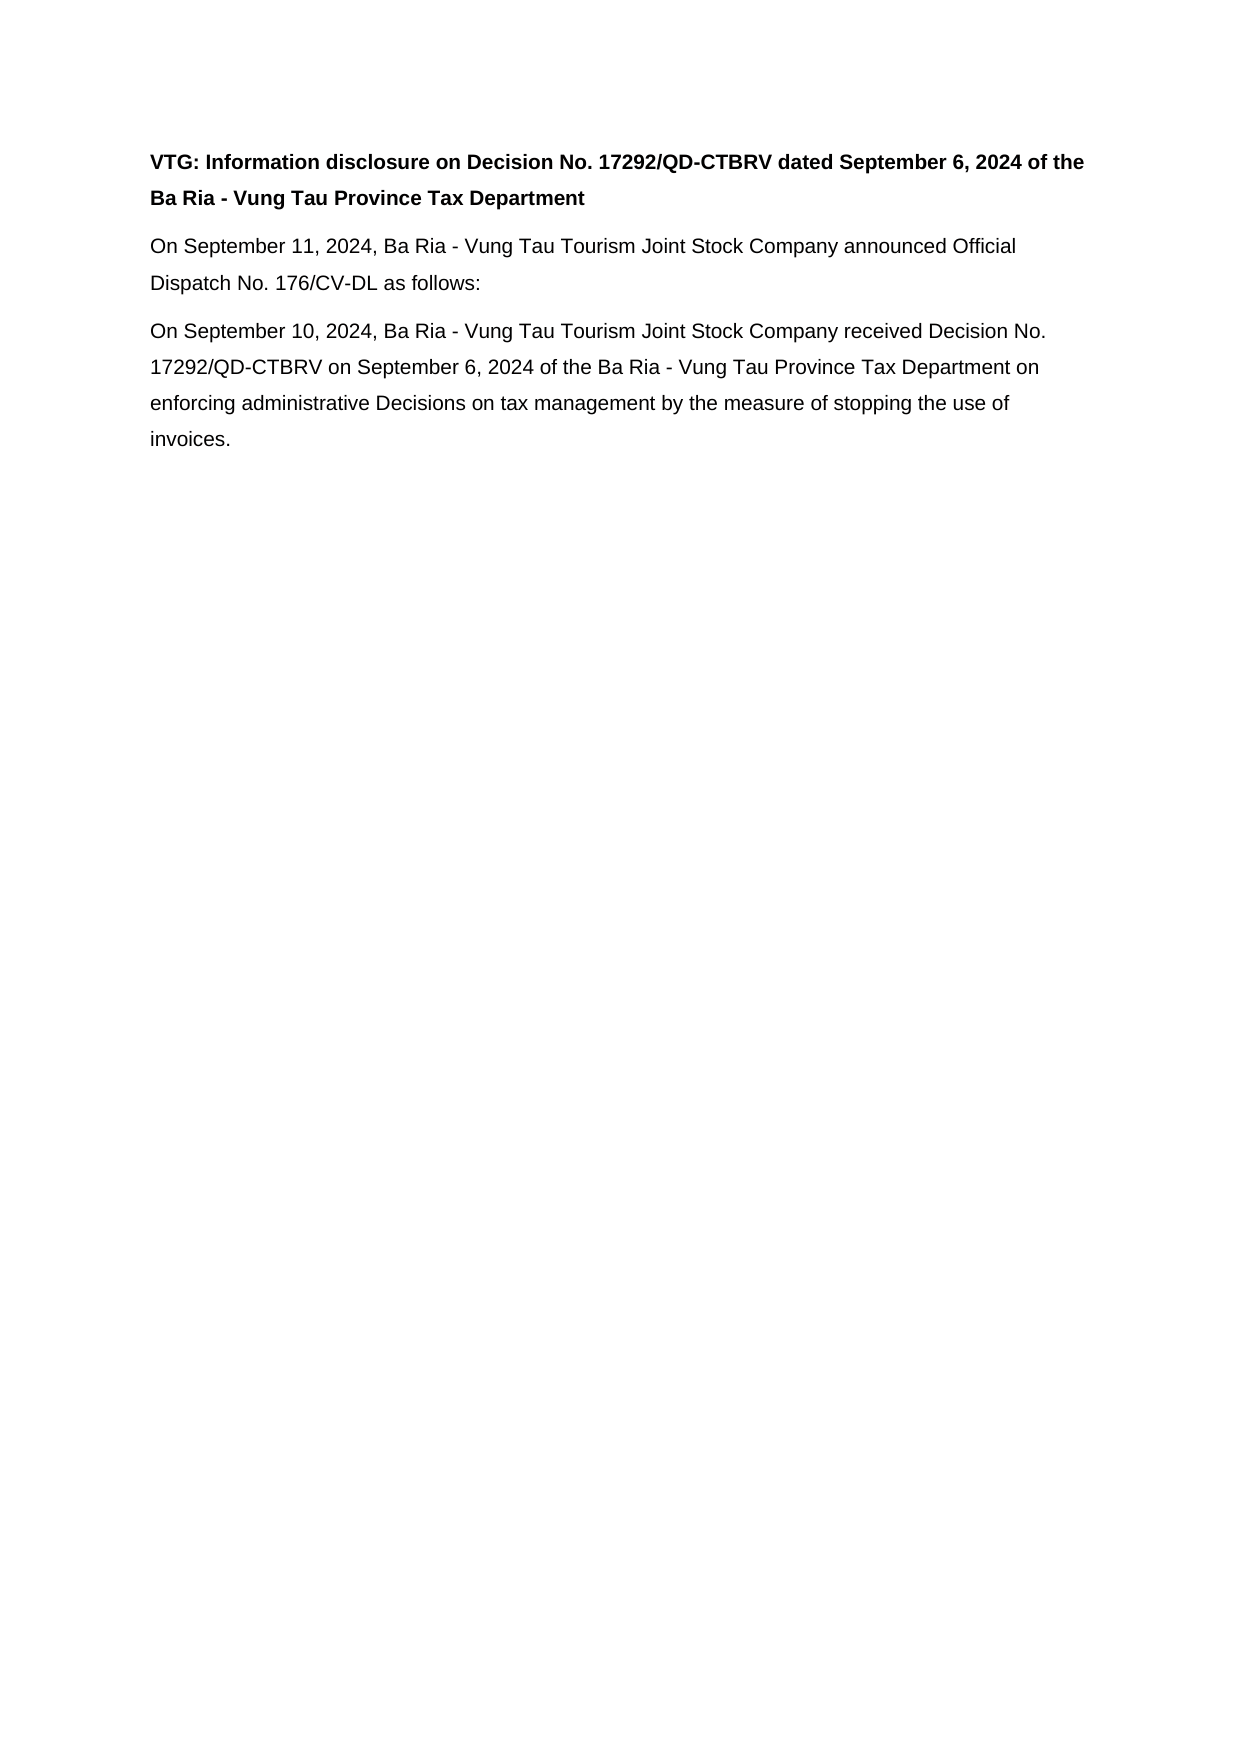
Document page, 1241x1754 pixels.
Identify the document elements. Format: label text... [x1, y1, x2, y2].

text On September 11, 2024, Ba Ria - Vung Tau Tourism Joint Stock Company announced Official Dispatch No. 176/CV-DL as follows: [150, 234, 1090, 294]
text VTG: Information disclosure on Decision No. 17292/QD-CTBRV dated September 6, 2024 of the Ba Ria - Vung Tau Province Tax Department [150, 150, 1090, 210]
text On September 10, 2024, Ba Ria - Vung Tau Tourism Joint Stock Company received Decision No. 17292/QD-CTBRV on September 6, 2024 of the Ba Ria - Vung Tau Province Tax Department on enforcing administrative Decisions on tax management by the measure of stopping the use of invoices. [150, 319, 1090, 451]
